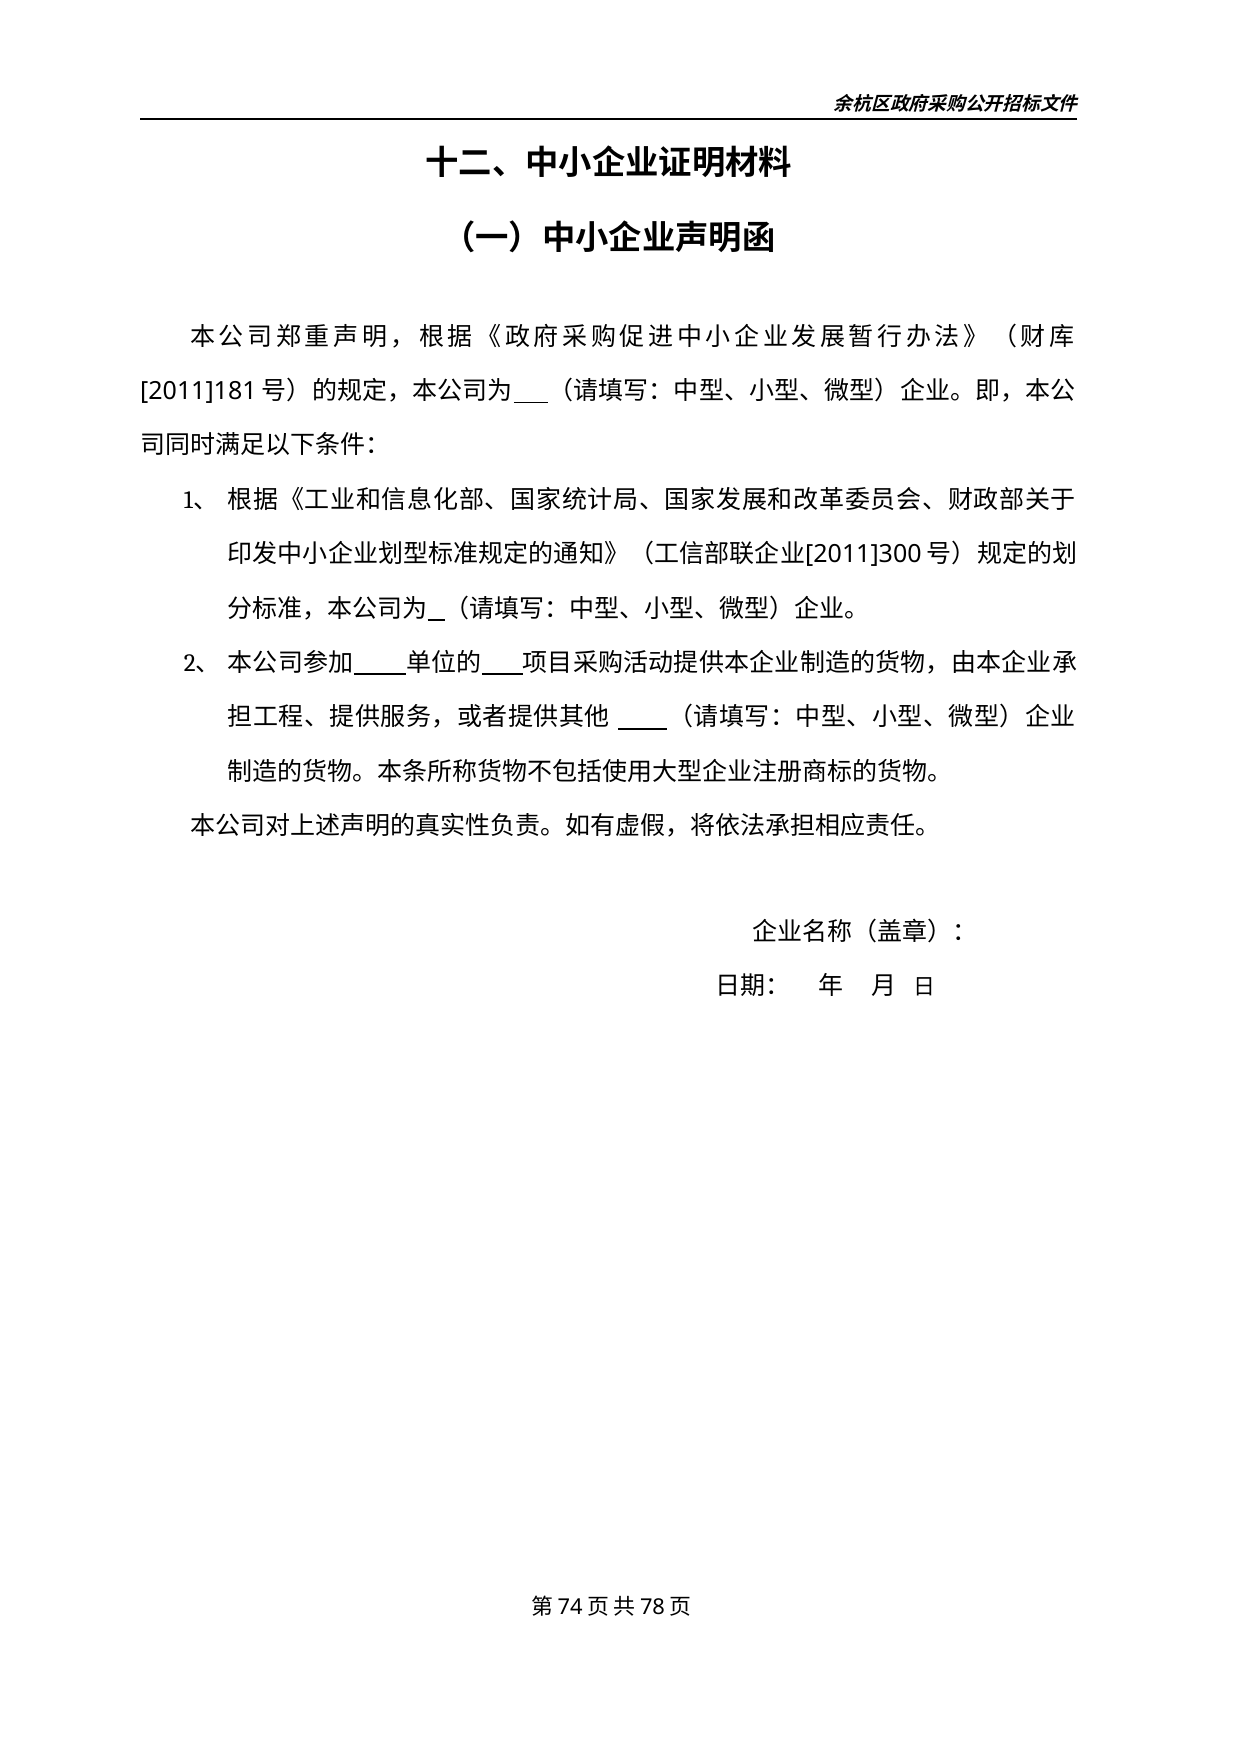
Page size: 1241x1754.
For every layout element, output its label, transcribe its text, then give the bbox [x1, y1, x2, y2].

text 本公司对上述声明的真实性负责。如有虚假，将依法承担相应责任。 [140, 806, 1077, 842]
list 本公司参加 单位的 项目采购活动提供本企业制造的货物，由本企业承担工程、提供服务，或者提供其他 （请填写：中型、小型、微型）企业制造的货物。本条所称货物不包括使用大型企业注册商标的货物。 [184, 642, 1077, 787]
subtitle （一）中小企业声明函 [140, 211, 1077, 259]
text 企业名称（盖章）： [140, 911, 1033, 947]
text 本公司郑重声明，根据《政府采购促进中小企业发展暂行办法》（财库[2011]181号）的规定，本公司为 （请填写：中型、小型、微型）企业。即，本公司同时满足以下条件： [140, 316, 1077, 461]
text 十二、中小企业证明材料 [140, 136, 1077, 184]
text 日期： 年 月 日 [140, 965, 1033, 1002]
list 根据《工业和信息化部、国家统计局、国家发展和改革委员会、财政部关于印发中小企业划型标准规定的通知》（工信部联企业[2011]300号）规定的划分标准，本公司为 （请填写：中型、小型、微型）企业。 [184, 479, 1077, 624]
